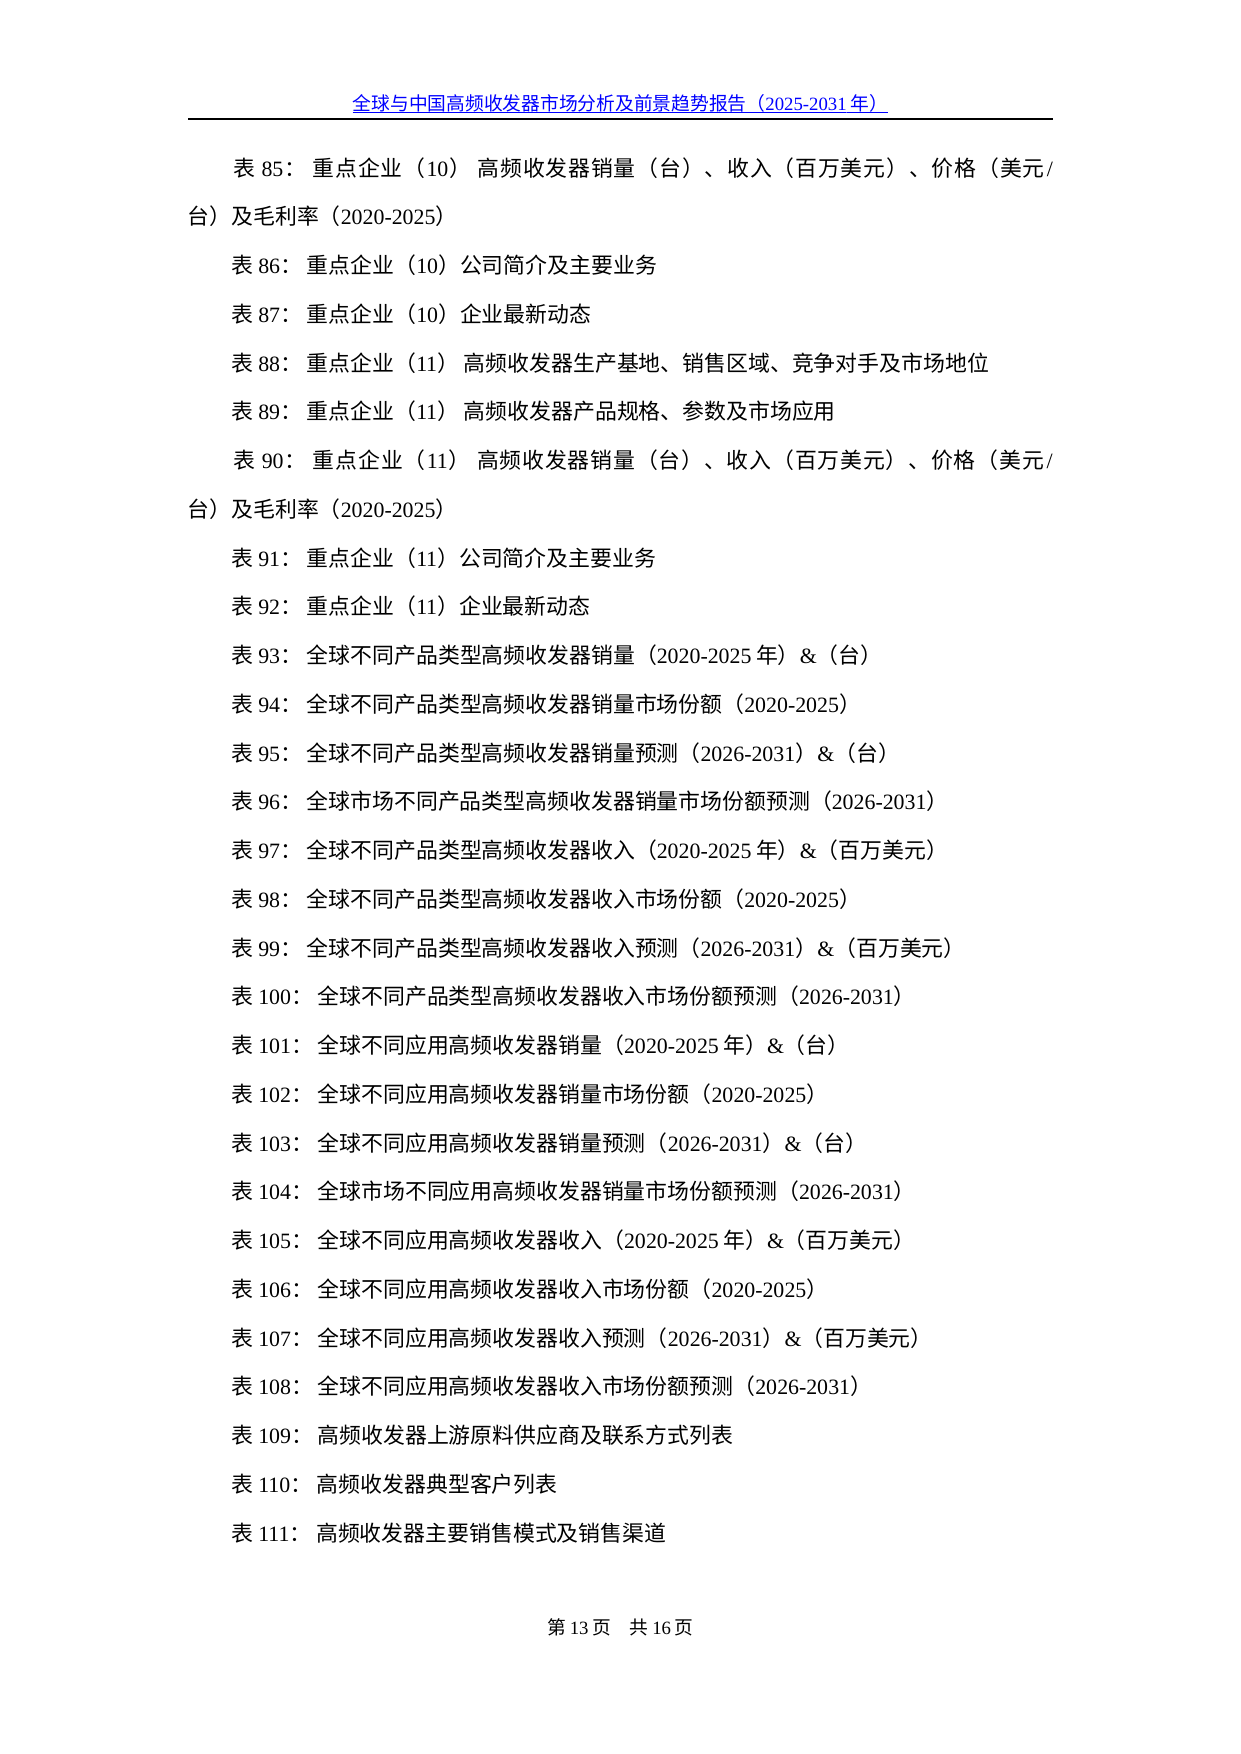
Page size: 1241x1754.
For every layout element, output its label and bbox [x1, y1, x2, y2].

text [187, 150, 1053, 1548]
